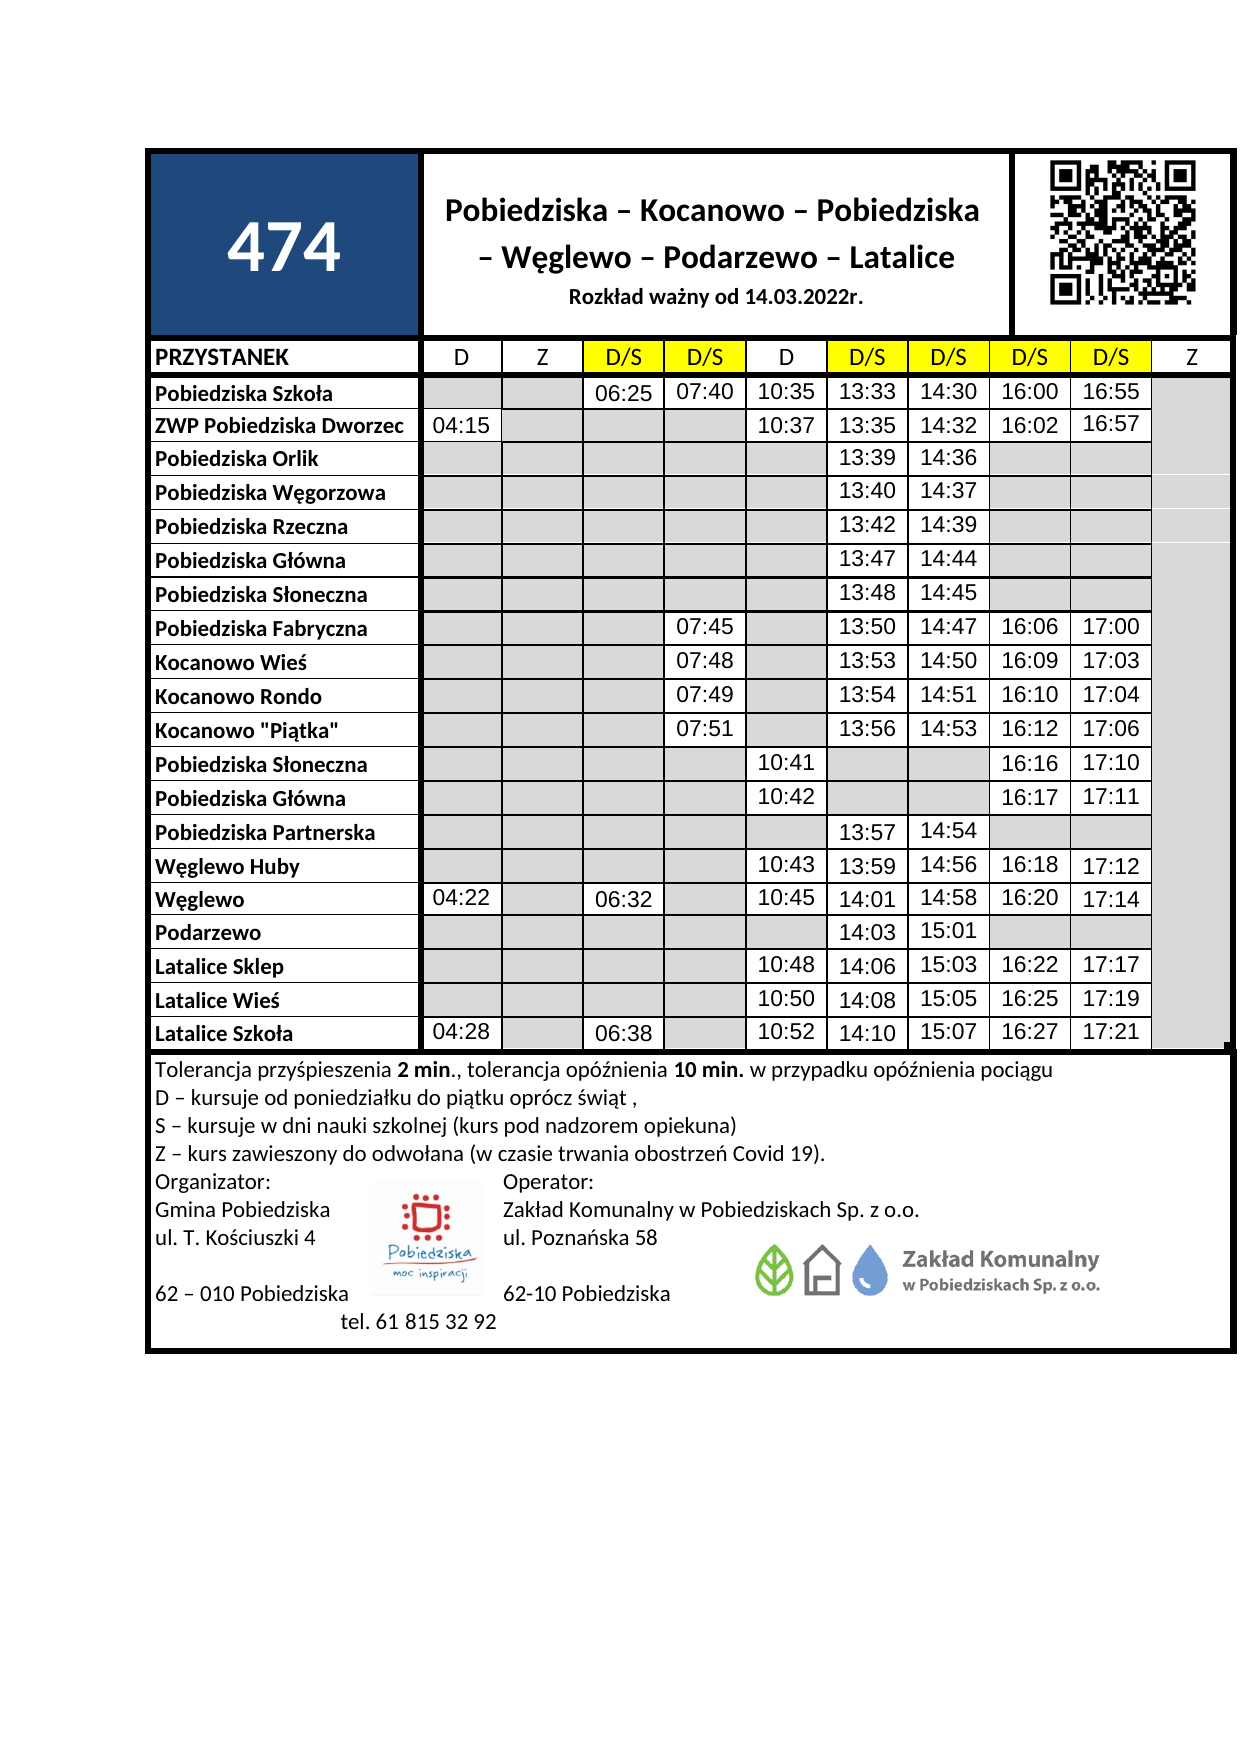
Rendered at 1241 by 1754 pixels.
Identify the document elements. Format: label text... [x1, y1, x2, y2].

table_cell Pobiedziska Fabryczna [151, 611, 418, 644]
picture [749, 1235, 1109, 1302]
table_cell [503, 714, 582, 746]
table_cell Węglewo [151, 883, 418, 914]
table_cell Z [1152, 341, 1230, 372]
table_cell 16:00 [990, 378, 1070, 408]
table_cell [747, 613, 826, 644]
table_cell [665, 511, 745, 542]
table_cell 17:04 [1071, 680, 1151, 712]
table_cell [747, 579, 826, 610]
table_header Pobiedziska – Kocanowo – Pobiedziska – Węglewo – Podarzewo – Latalice Rozkład ważny od 14.03.2022r. [424, 154, 1009, 335]
table_cell [424, 984, 501, 1016]
table_cell 16:55 [1071, 378, 1151, 408]
table_cell [990, 916, 1070, 948]
table_cell ZWP Pobiedziska Dworzec [151, 409, 418, 441]
table_cell [665, 579, 745, 610]
table_cell [424, 477, 501, 508]
table_cell 15:07 [909, 1018, 989, 1048]
table_cell [1152, 982, 1230, 1016]
table_cell [747, 680, 826, 712]
table_cell [1152, 914, 1230, 948]
table_cell [747, 545, 826, 576]
table_cell 10:50 [747, 984, 826, 1016]
table_cell 14:08 [828, 984, 907, 1016]
table_cell [503, 950, 582, 982]
table_cell [424, 613, 501, 644]
table_cell [990, 579, 1070, 610]
table_cell 14:10 [828, 1018, 907, 1048]
table_cell [665, 545, 745, 576]
table_cell 13:35 [828, 410, 907, 441]
table_cell [1152, 780, 1230, 814]
table_cell 17:19 [1071, 984, 1151, 1016]
table_cell 14:45 [909, 579, 989, 610]
table_cell [424, 850, 501, 882]
table_cell 17:21 [1071, 1018, 1151, 1048]
table_cell 16:27 [990, 1018, 1070, 1048]
table_cell 16:57 [1071, 410, 1151, 441]
table_cell 14:44 [909, 545, 989, 576]
table_cell D [424, 341, 501, 372]
table_cell [1152, 441, 1230, 474]
table_cell 16:09 [990, 646, 1070, 678]
table_cell [1071, 477, 1151, 508]
table_cell [747, 816, 826, 848]
table_cell 13:39 [828, 443, 907, 474]
table_cell 14:58 [909, 884, 989, 914]
table_cell [503, 545, 582, 576]
table_cell [584, 950, 663, 982]
table_cell [424, 748, 501, 780]
table_cell Tolerancja przyśpieszenia 2 min., tolerancja opóźnienia 10 min. w przypadku opóźnienia pociągu D – kursuje od poniedziałku do piątku oprócz świąt , S – kursuje w dni nauki szkolnej (kurs pod nadzorem opiekuna) Z – kurs zawieszony do odwołana (w czasie trwania obostrzeń Covid 19). Organizator: Operator: Gmina Pobiedziska Zakład Komunalny w Pobiedziskach Sp. z o.o. ul. T. Kościuszki 4 ul. Poznańska 58 62 – 010 Pobiedziska 62-10 Pobiedziska tel. 61 815 32 92 [151, 1055, 1230, 1348]
table_cell [503, 916, 582, 948]
table_cell [1152, 378, 1230, 408]
table_cell [747, 511, 826, 542]
table_cell 16:17 [990, 782, 1070, 814]
table_cell 14:51 [909, 680, 989, 712]
table_cell [584, 477, 663, 508]
table_cell 17:17 [1071, 950, 1151, 982]
table_cell [1152, 644, 1230, 678]
table_cell [1152, 814, 1230, 848]
table_cell [584, 646, 663, 678]
table_cell 15:01 [909, 916, 989, 948]
table_cell Kocanowo Wieś [151, 645, 418, 678]
table_cell [747, 646, 826, 678]
table_cell D/S [1071, 341, 1151, 372]
table_cell [1152, 1016, 1230, 1048]
table_cell [747, 477, 826, 508]
table_cell 06:25 [584, 378, 663, 408]
table_cell Latalice Sklep [151, 949, 418, 982]
table_cell [1152, 408, 1230, 441]
table_cell [990, 511, 1070, 542]
table_cell 16:22 [990, 950, 1070, 982]
table_cell 13:47 [828, 545, 907, 576]
table_cell [747, 443, 826, 474]
table_cell [424, 950, 501, 982]
table_cell 14:56 [909, 850, 989, 882]
table_cell [503, 646, 582, 678]
table_cell [1152, 576, 1230, 610]
table_cell Węglewo Huby [151, 849, 418, 882]
table_cell [503, 613, 582, 644]
table_cell [424, 378, 501, 408]
table_cell 13:50 [828, 613, 907, 644]
table_cell D/S [828, 341, 907, 372]
table_cell [424, 442, 501, 474]
table_cell [503, 579, 582, 610]
table_cell Pobiedziska Słoneczna [151, 747, 418, 780]
table_cell [665, 782, 745, 814]
table_cell 04:28 [424, 1018, 501, 1048]
table_cell 04:22 [424, 884, 501, 914]
table_cell [1152, 610, 1230, 644]
table_cell [1152, 882, 1230, 914]
table_cell [665, 850, 745, 882]
table_cell [665, 984, 745, 1016]
table_cell [424, 545, 501, 576]
table_cell [424, 714, 501, 746]
table_cell [665, 884, 745, 914]
table_cell [424, 646, 501, 678]
table_cell [584, 748, 663, 780]
table_cell [828, 748, 907, 780]
table_cell 17:10 [1071, 748, 1151, 780]
table_cell 14:39 [909, 511, 989, 542]
table_cell 14:53 [909, 714, 989, 746]
table_cell Pobiedziska Rzeczna [151, 510, 418, 542]
table_cell Pobiedziska Słoneczna [151, 578, 418, 610]
table_cell 07:45 [665, 613, 745, 644]
table_cell [828, 782, 907, 814]
table_cell Kocanowo "Piątka" [151, 713, 418, 746]
table_cell 17:03 [1071, 646, 1151, 678]
table_cell [584, 579, 663, 610]
table_cell [424, 782, 501, 814]
table_cell Pobiedziska Orlik [151, 442, 418, 474]
table_cell 13:54 [828, 680, 907, 712]
table_cell 07:51 [665, 714, 745, 746]
table_cell D/S [990, 341, 1070, 372]
table_cell [990, 443, 1070, 474]
table_cell [503, 443, 582, 474]
table_cell [584, 443, 663, 474]
table_cell [1071, 916, 1151, 948]
table_cell [665, 916, 745, 948]
table_cell [584, 680, 663, 712]
table_cell Pobiedziska Węgorzowa [151, 476, 418, 508]
table_header 474 [151, 154, 418, 335]
table_cell [503, 984, 582, 1016]
table_cell [584, 816, 663, 848]
table_cell 17:06 [1071, 714, 1151, 746]
table_cell 10:37 [747, 410, 826, 441]
table_cell 13:33 [828, 378, 907, 408]
table_cell [1152, 848, 1230, 882]
table_cell [502, 410, 582, 441]
table_cell [584, 545, 663, 576]
table_cell D [747, 341, 826, 372]
table_cell [665, 816, 745, 848]
table_cell [990, 545, 1070, 576]
table_cell [665, 950, 745, 982]
table_cell 13:53 [828, 646, 907, 678]
table_cell [584, 714, 663, 746]
table_cell [503, 782, 582, 814]
table_cell [665, 1018, 745, 1048]
table_cell Z [503, 341, 582, 372]
table_cell [503, 680, 582, 712]
table_cell 10:35 [747, 378, 826, 408]
table_cell 17:11 [1071, 782, 1151, 814]
table_cell 16:10 [990, 680, 1070, 712]
table_cell [1071, 816, 1151, 848]
table_cell 06:32 [584, 884, 663, 914]
table_cell [990, 477, 1070, 508]
table_cell [665, 443, 745, 474]
table_cell [1071, 511, 1151, 542]
table_cell [424, 916, 501, 948]
table_cell [747, 916, 826, 948]
table_cell [503, 748, 582, 780]
table_cell Kocanowo Rondo [151, 679, 418, 712]
table_cell [503, 884, 582, 914]
table_cell 16:06 [990, 613, 1070, 644]
table_cell 04:15 [424, 409, 501, 441]
table_cell [1071, 545, 1151, 576]
table_cell [665, 748, 745, 780]
table_cell [909, 782, 989, 814]
table_cell 10:52 [747, 1018, 826, 1048]
table_cell [1152, 746, 1230, 780]
table_cell [1152, 678, 1230, 712]
table_cell [665, 477, 745, 508]
table_cell [584, 410, 663, 441]
table_cell 17:12 [1071, 850, 1151, 882]
table_cell [424, 816, 501, 848]
table_cell 13:40 [828, 477, 907, 508]
table_cell 07:49 [665, 680, 745, 712]
table_cell [1152, 509, 1230, 542]
table_cell 13:57 [828, 816, 907, 848]
table_cell 07:48 [665, 646, 745, 678]
table_cell [909, 748, 989, 780]
table_cell 16:20 [990, 884, 1070, 914]
table_cell 14:03 [828, 916, 907, 948]
table_cell 14:32 [909, 410, 989, 441]
table_cell 14:30 [909, 378, 989, 408]
picture [368, 1181, 484, 1294]
table_cell Pobiedziska Główna [151, 781, 418, 814]
table_cell 17:00 [1071, 613, 1151, 644]
table_cell [747, 714, 826, 746]
table_header [1015, 154, 1230, 335]
table_cell [584, 850, 663, 882]
table_cell [584, 511, 663, 542]
table_cell 10:42 [747, 782, 826, 814]
table_cell [1152, 475, 1230, 508]
table_cell Latalice Wieś [151, 983, 418, 1016]
table_cell Pobiedziska Szkoła [151, 378, 418, 408]
table_cell 14:06 [828, 950, 907, 982]
table_cell [584, 782, 663, 814]
table_cell [584, 984, 663, 1016]
table_cell 16:16 [990, 748, 1070, 780]
table_cell [1071, 443, 1151, 474]
table_cell 14:36 [909, 443, 989, 474]
table_cell [1152, 543, 1230, 576]
table_cell 16:25 [990, 984, 1070, 1016]
table_cell [503, 477, 582, 508]
table_cell 16:12 [990, 714, 1070, 746]
table_cell PRZYSTANEK [151, 341, 418, 372]
table_cell [503, 850, 582, 882]
table_cell 10:45 [747, 884, 826, 914]
table_cell [503, 816, 582, 848]
table_cell 14:47 [909, 613, 989, 644]
table_cell D/S [665, 341, 745, 372]
table_cell Latalice Szkoła [151, 1017, 418, 1048]
table_cell [503, 1018, 582, 1048]
table_cell 16:18 [990, 850, 1070, 882]
table_cell 10:43 [747, 850, 826, 882]
table_cell [424, 511, 501, 542]
table_cell [424, 579, 501, 610]
table_cell [584, 916, 663, 948]
table_cell 10:48 [747, 950, 826, 982]
table_cell [503, 511, 582, 542]
table_cell Pobiedziska Partnerska [151, 815, 418, 848]
table_cell 15:05 [909, 984, 989, 1016]
table_cell 14:01 [828, 884, 907, 914]
table_cell 14:37 [909, 477, 989, 508]
table_cell 13:59 [828, 850, 907, 882]
table_cell 13:56 [828, 714, 907, 746]
table_cell [665, 410, 745, 441]
table_cell Pobiedziska Główna [151, 544, 418, 576]
table_cell 14:54 [909, 816, 989, 848]
table_cell 17:14 [1071, 884, 1151, 914]
table_cell [1071, 579, 1151, 610]
table_cell [1152, 948, 1230, 982]
table_cell [584, 613, 663, 644]
table_cell 16:02 [990, 410, 1070, 441]
table_cell 06:38 [584, 1018, 663, 1048]
table_cell D/S [909, 341, 989, 372]
table_cell 13:48 [828, 579, 907, 610]
table_cell 15:03 [909, 950, 989, 982]
table_cell 07:40 [665, 378, 745, 408]
table_cell 10:41 [747, 748, 826, 780]
table_cell Podarzewo [151, 915, 418, 948]
table_cell [990, 816, 1070, 848]
table_cell [424, 680, 501, 712]
table_cell [503, 378, 582, 408]
table_cell [1152, 712, 1230, 746]
table_cell 14:50 [909, 646, 989, 678]
table_cell D/S [584, 341, 663, 372]
table_cell 13:42 [828, 511, 907, 542]
